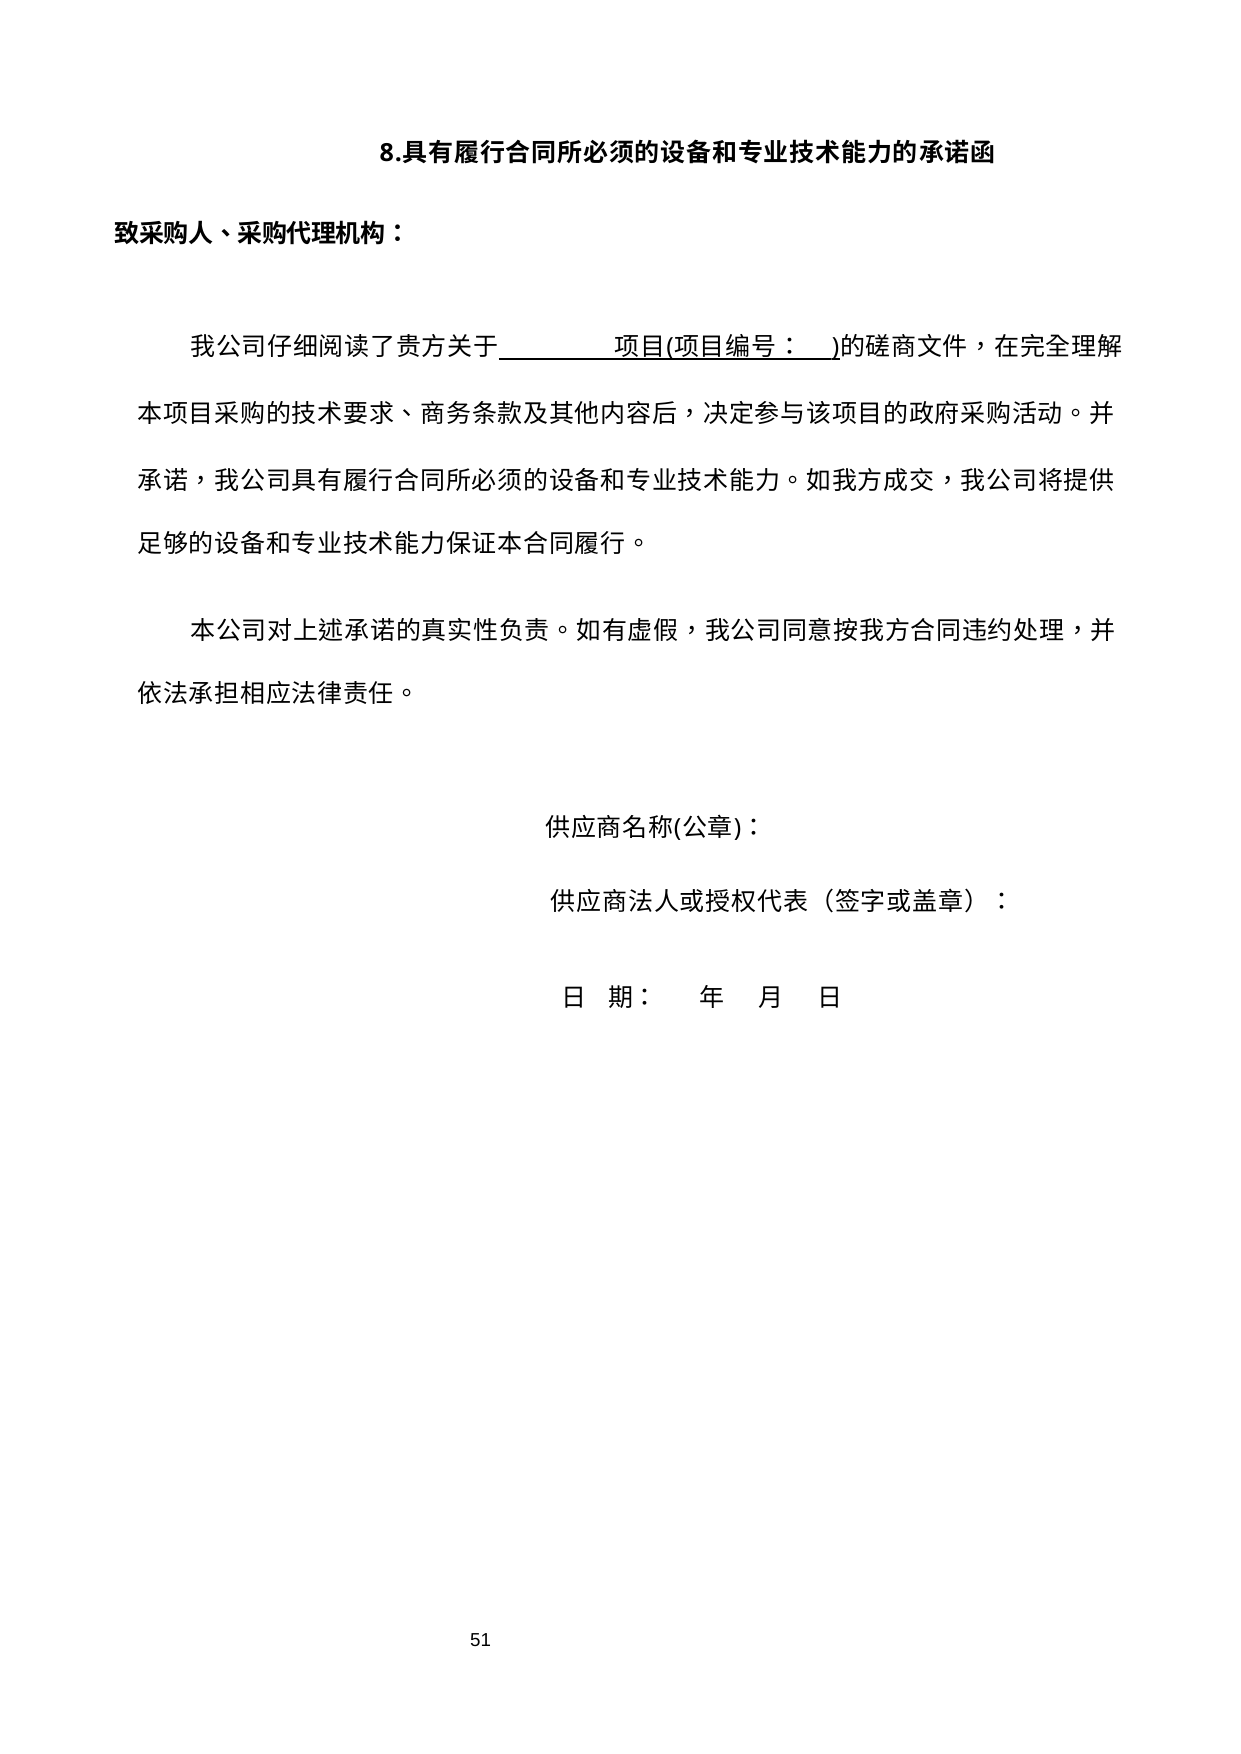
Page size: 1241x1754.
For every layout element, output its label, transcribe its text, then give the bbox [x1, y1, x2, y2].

text 8.具有履行合同所必须的设备和专业技术能力的承诺函 [379, 154, 1128, 218]
text 日 期： 年 月 日 [561, 980, 1128, 1013]
text 供应商法人或授权代表（签字或盖章）： [551, 883, 1128, 918]
text 本公司对上述承诺的真实性负责。如有虚假，我公司同意按我方合同违约处理，并依法承担相应法律责任。 [137, 613, 1126, 710]
text 供应商名称(公章)： [545, 807, 1128, 844]
text 我公司仔细阅读了贵方关于 项目(项目编号： )的磋商文件，在完全理解本项目采购的技术要求、商务条款及其他内容后，决定参与该项目的政府采购活动。并承诺，我公司具有履行合同所必须的设备和专业技术能力。如我方成交，我公司将提供足够的设备和专业技术能力保证本合同履行。 [137, 327, 1126, 560]
text 致采购人、采购代理机构： [114, 218, 1128, 249]
